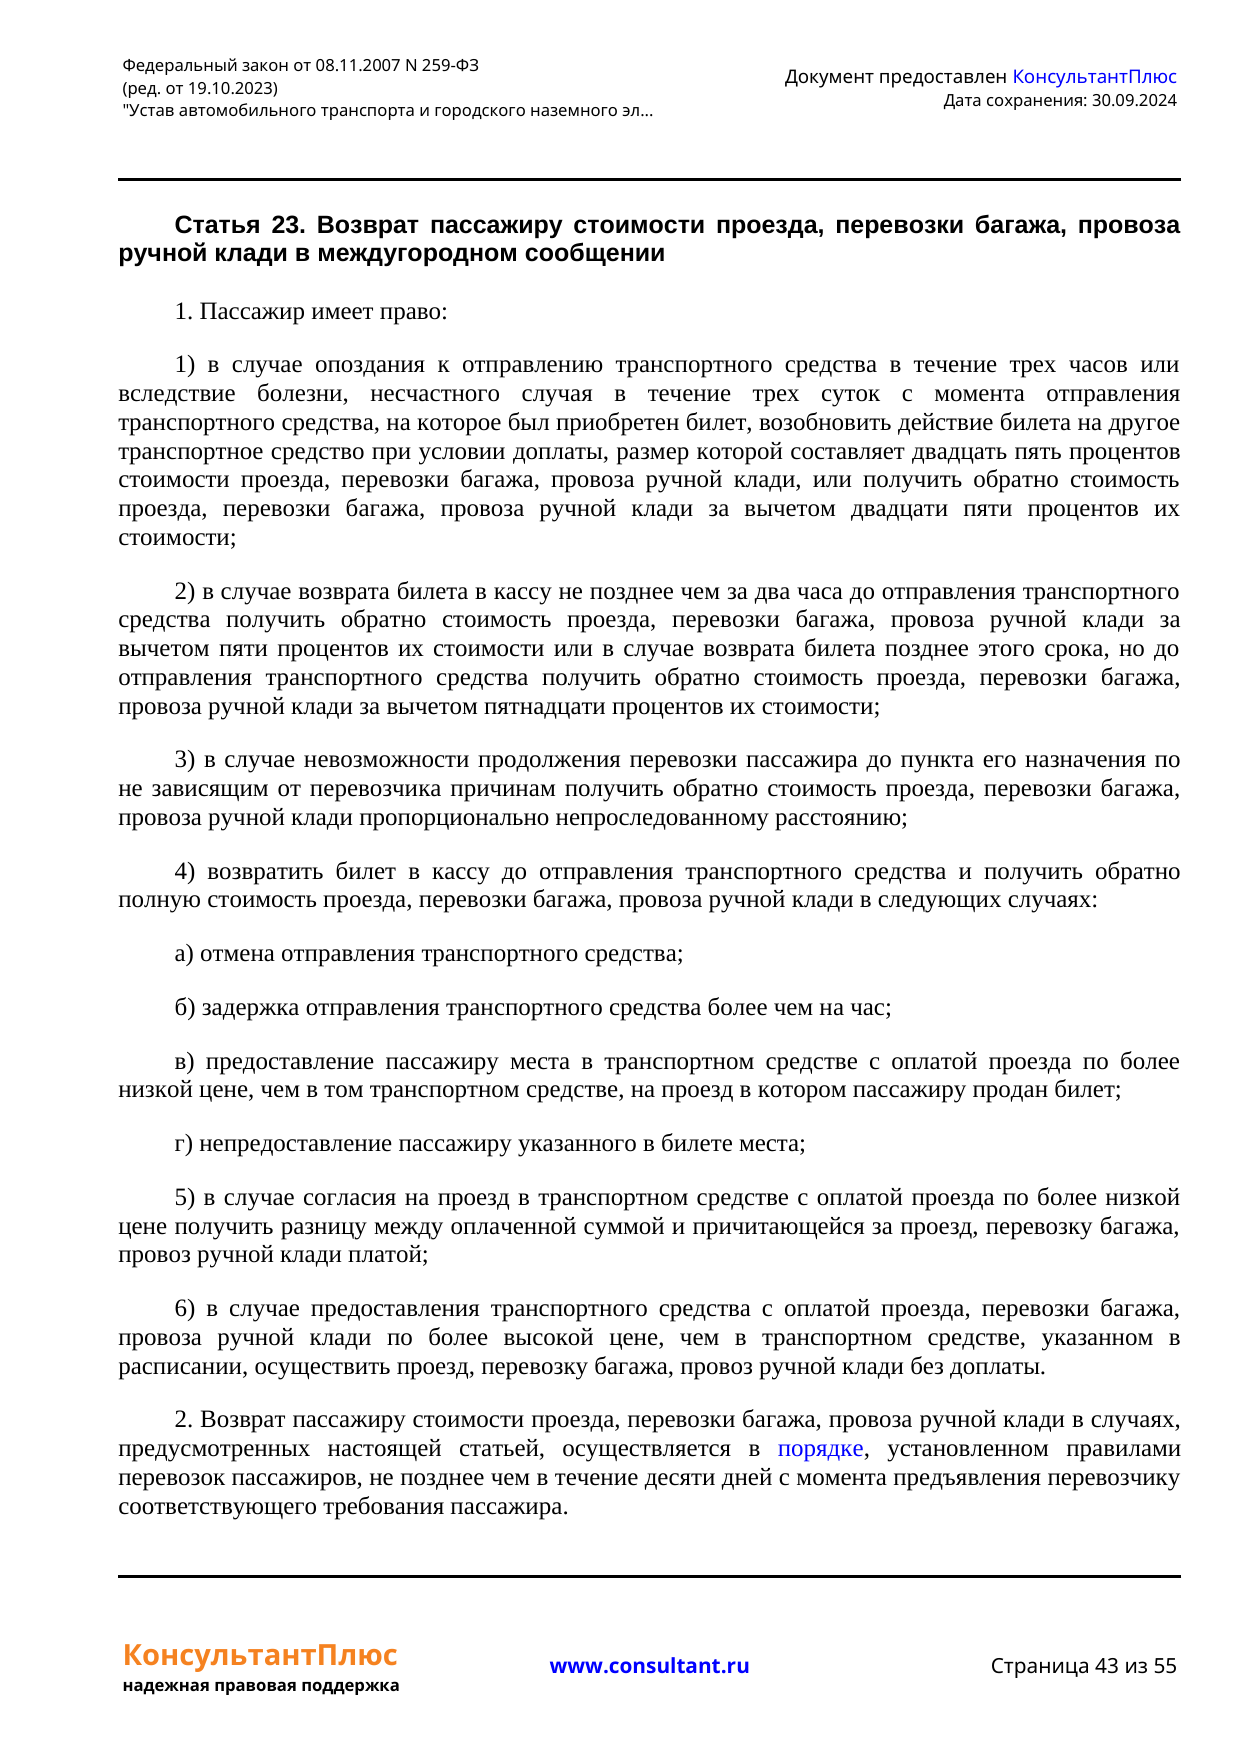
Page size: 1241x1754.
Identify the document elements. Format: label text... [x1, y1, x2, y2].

text 3) в случае невозможности продолжения перевозки пассажира до пункта его назначения по не зависящим от перевозчика причинам получить обратно стоимость проезда, перевозки багажа, провоза ручной клади пропорционально непроследованному расстоянию; [118, 744, 1181, 831]
text 5) в случае согласия на проезд в транспортном средстве с оплатой проезда по более низкой цене получить разницу между оплаченной суммой и причитающейся за проезд, перевозку багажа, провоз ручной клади платой; [118, 1182, 1181, 1268]
text 4) возвратить билет в кассу до отправления транспортного средства и получить обратно полную стоимость проезда, перевозки багажа, провоза ручной клади в следующих случаях: [118, 856, 1181, 913]
text 2. Возврат пассажиру стоимости проезда, перевозки багажа, провоза ручной клади в случаях, предусмотренных настоящей статьей, осуществляется в порядке, установленном правилами перевозок пассажиров, не позднее чем в течение десяти дней с момента предъявления перевозчику соответствующего требования пассажира. [118, 1404, 1181, 1519]
text 1. Пассажир имеет право: [118, 296, 1181, 324]
text г) непредоставление пассажиру указанного в билете места; [118, 1128, 1181, 1157]
text б) задержка отправления транспортного средства более чем на час; [118, 992, 1181, 1021]
text 1) в случае опоздания к отправлению транспортного средства в течение трех часов или вследствие болезни, несчастного случая в течение трех суток с момента отправления транспортного средства, на которое был приобретен билет, возобновить действие билета на другое транспортное средство при условии доплаты, размер которой составляет двадцать пять процентов стоимости проезда, перевозки багажа, провоза ручной клади, или получить обратно стоимость проезда, перевозки багажа, провоза ручной клади за вычетом двадцати пяти процентов их стоимости; [118, 349, 1181, 551]
text а) отмена отправления транспортного средства; [118, 938, 1181, 967]
text 2) в случае возврата билета в кассу не позднее чем за два часа до отправления транспортного средства получить обратно стоимость проезда, перевозки багажа, провоза ручной клади за вычетом пяти процентов их стоимости или в случае возврата билета позднее этого срока, но до отправления транспортного средства получить обратно стоимость проезда, перевозки багажа, провоза ручной клади за вычетом пятнадцати процентов их стоимости; [118, 576, 1181, 719]
text 6) в случае предоставления транспортного средства с оплатой проезда, перевозки багажа, провоза ручной клади по более высокой цене, чем в транспортном средстве, указанном в расписании, осуществить проезд, перевозку багажа, провоз ручной клади без доплаты. [118, 1293, 1181, 1379]
title Статья 23. Возврат пассажиру стоимости проезда, перевозки багажа, провоза ручной клади в междугородном сообщении [118, 209, 1181, 267]
text в) предоставление пассажиру места в транспортном средстве с оплатой проезда по более низкой цене, чем в том транспортном средстве, на проезд в котором пассажиру продан билет; [118, 1046, 1181, 1103]
